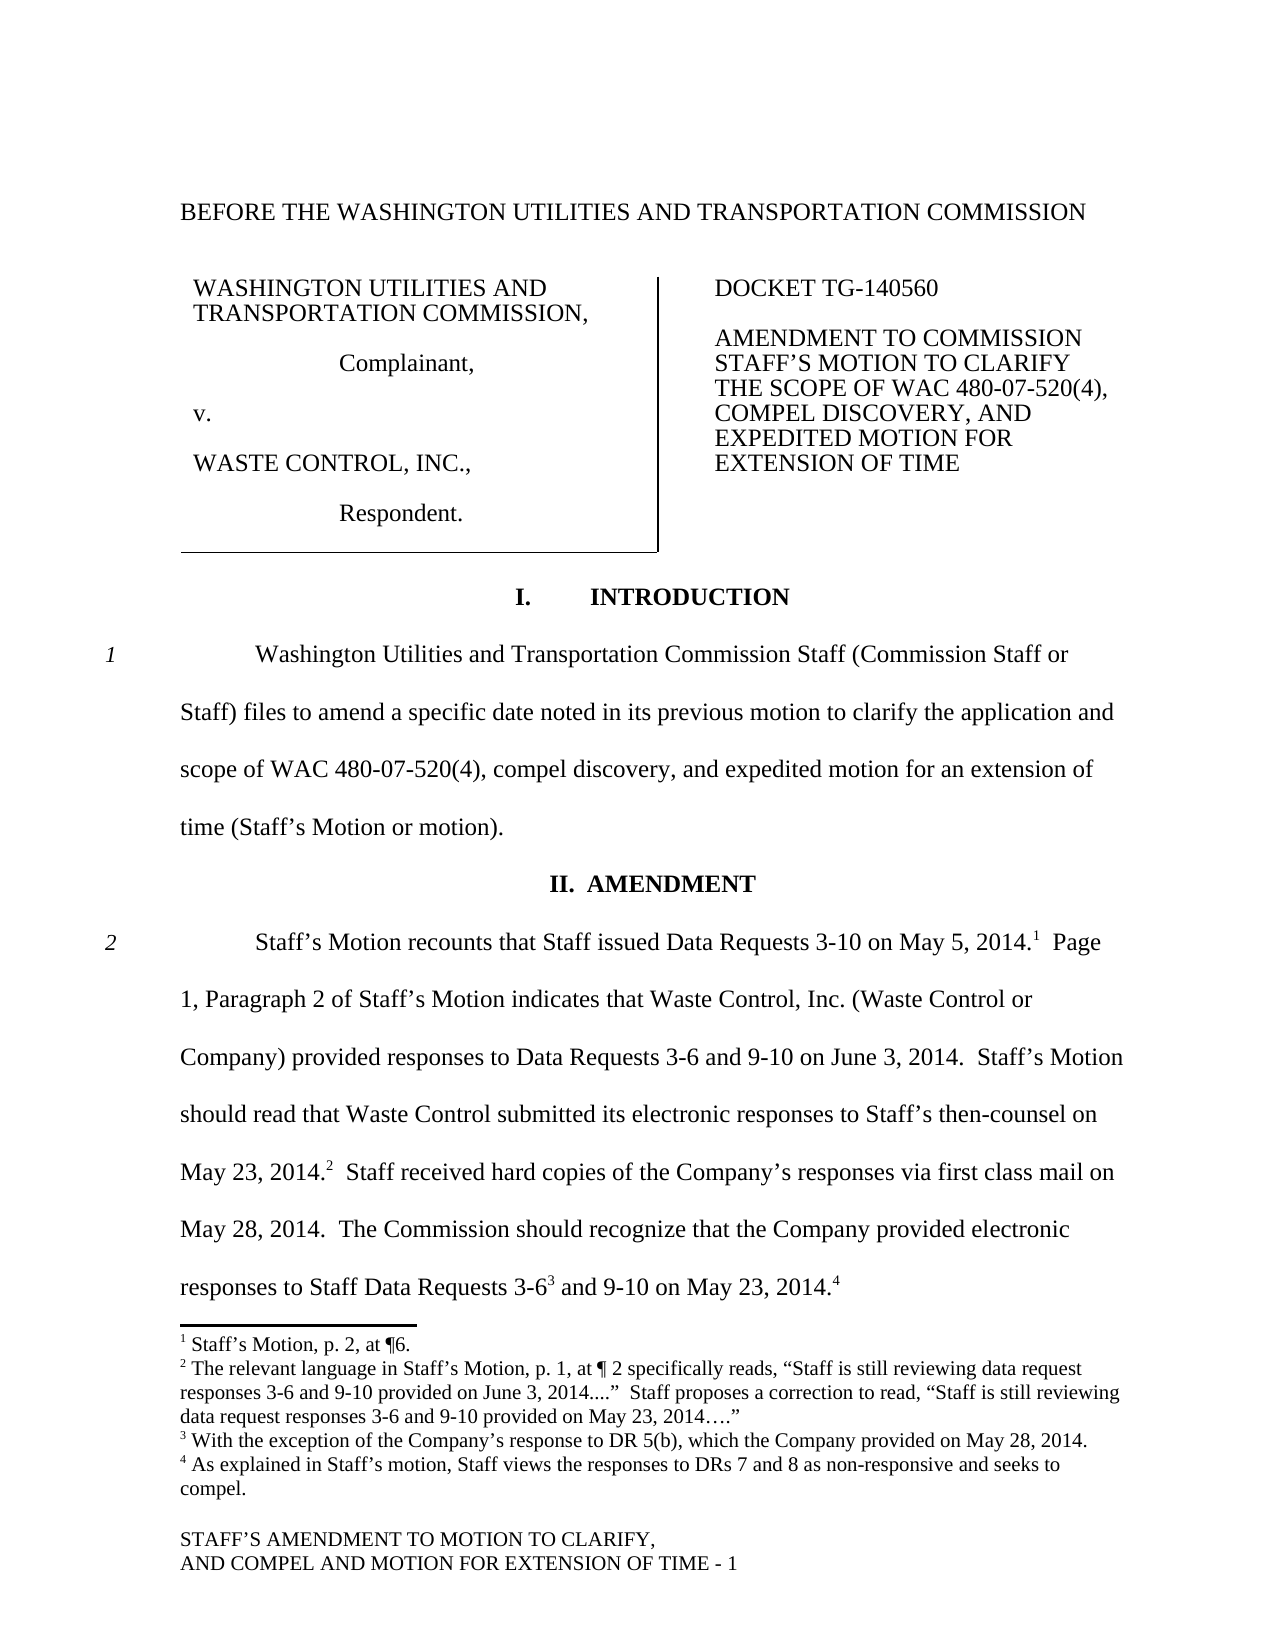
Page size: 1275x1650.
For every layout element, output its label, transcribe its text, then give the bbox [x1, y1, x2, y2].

table_header WASHINGTON UTILITIES AND TRANSPORTATION COMMISSION, Complainant, v. WASTE CONTROL, INC., Respondent. [181, 277, 657, 552]
text I. INTRODUCTION [180, 582, 1125, 611]
list Staff’s Motion recounts that Staff issued Data Requests 3-10 on May 5, 2014. Page 1, Paragraph 2 of Staff’s Motion indicates that Waste Control, Inc. (Waste Control or Company) provided responses to Data Requests 3-6 and 9-10 on June 3, 2014. Staff’s Motion should read that Waste Control submitted its electronic responses to Staff’s then-counsel on May 23, 2014. Staff received hard copies of the Company’s responses via first class mail on May 28, 2014. The Commission should recognize that the Company provided electronic responses to Staff Data Requests 3-6 and 9-10 on May 23, 2014. [105, 927, 1125, 1301]
list Washington Utilities and Transportation Commission Staff (Commission Staff or Staff) files to amend a specific date noted in its previous motion to clarify the application and scope of WAC 480-07-520(4), compel discovery, and expedited motion for an extension of time (Staff’s Motion or motion). [105, 639, 1125, 841]
table_header DOCKET TG-140560 AMENDMENT TO COMMISSION STAFF’S MOTION TO CLARIFY THE SCOPE OF WAC 480-07-520(4), COMPEL DISCOVERY, AND EXPEDITED MOTION FOR EXTENSION OF TIME [659, 277, 1135, 552]
subtitle II. AMENDMENT [180, 869, 1125, 898]
text BEFORE THE WASHINGTON UTILITIES AND TRANSPORTATION COMMISSION [180, 200, 1125, 225]
